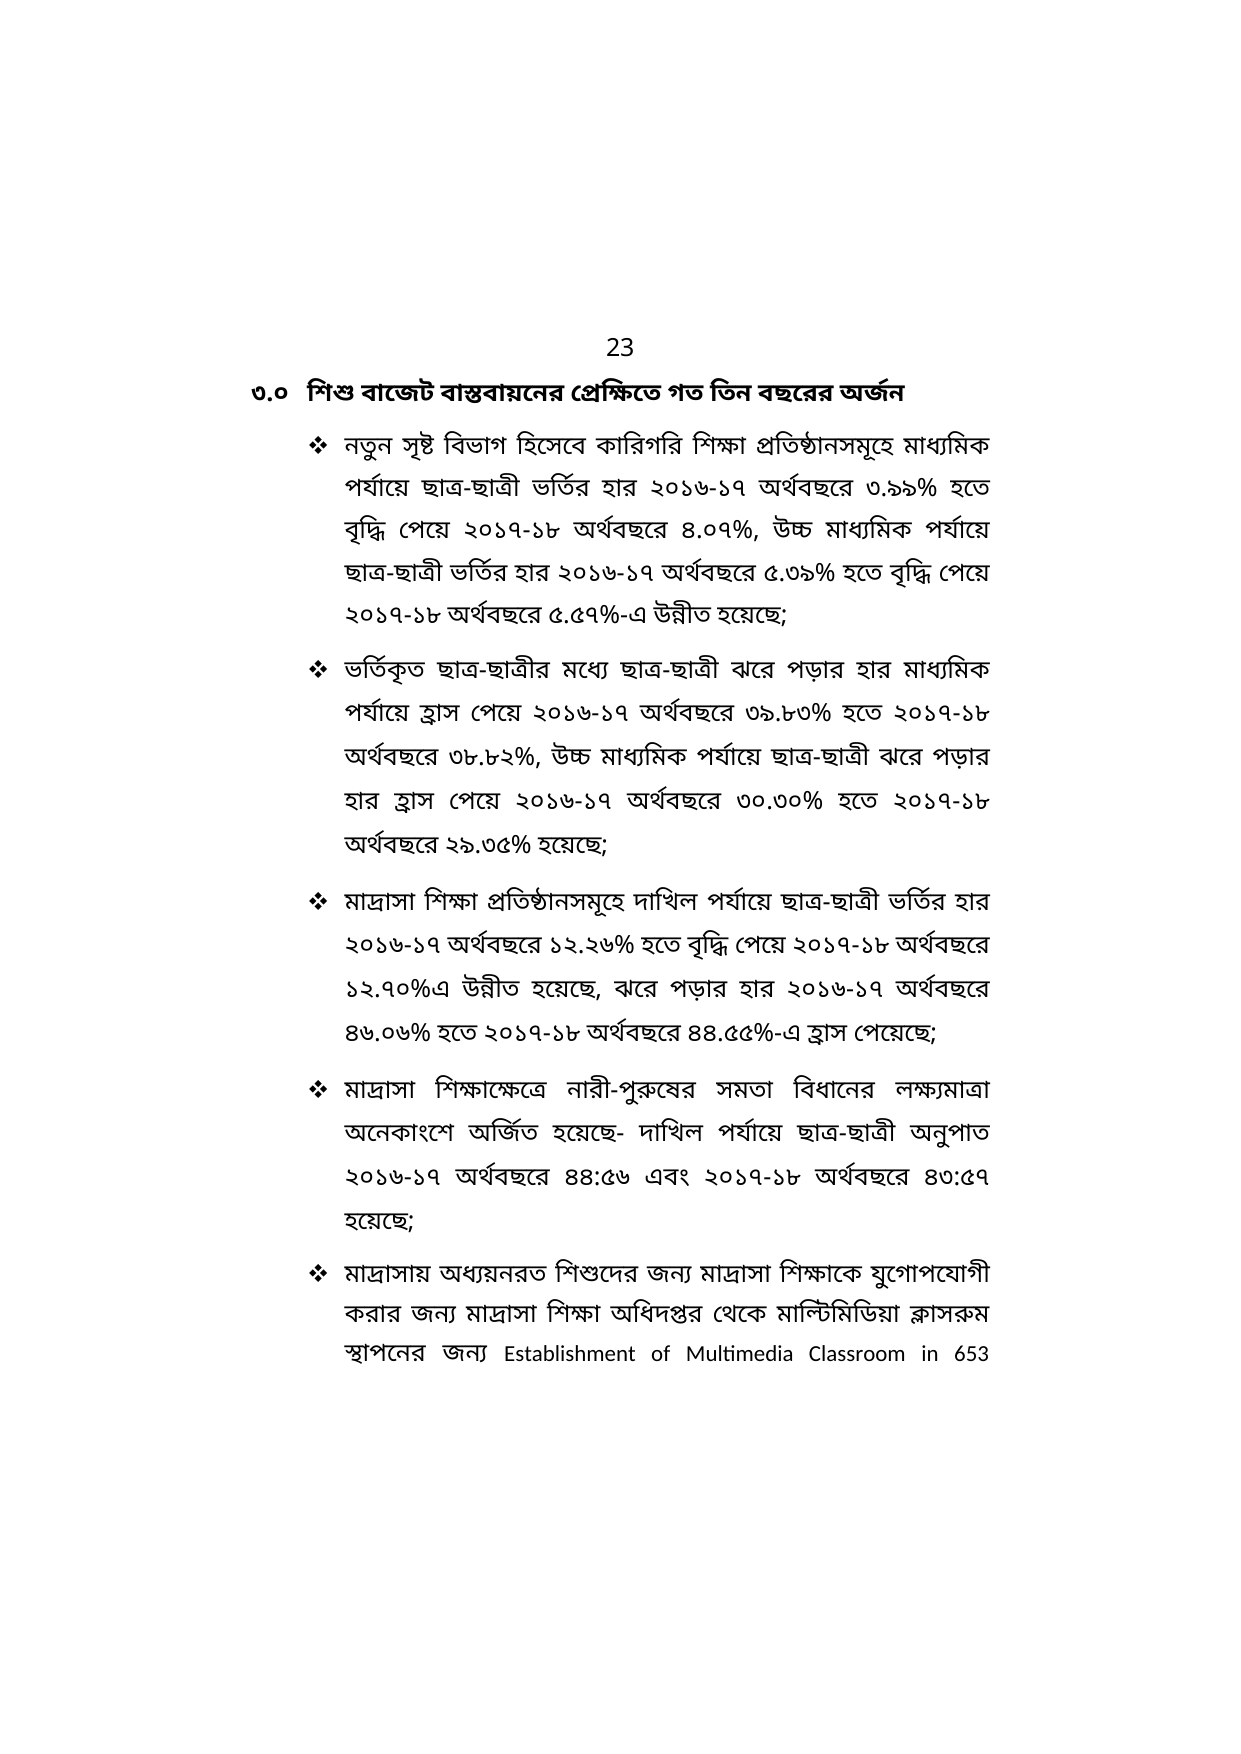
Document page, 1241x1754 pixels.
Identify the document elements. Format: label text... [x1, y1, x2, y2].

list ৩.০ শিশু বাজেট বাস্তবায়নের প্রেক্ষিতে গত তিন বছরের অর্জন [251, 375, 990, 412]
list নতুন সৃষ্ট বিভাগ হিসেবে কারিগরি শিক্ষা প্রতিষ্ঠানসমূহে মাধ্যমিক পর্যায়ে ছাত্র-ছাত্রী ভর্তির হার ২০১৬-১৭ অর্থবছরে ৩.৯৯% হতে বৃদ্ধি পেয়ে ২০১৭-১৮ অর্থবছরে ৪.০৭%, উচ্চ মাধ্যমিক পর্যায়ে ছাত্র-ছাত্রী ভর্তির হার ২০১৬-১৭ অর্থবছরে ৫.৩৯% হতে বৃদ্ধি পেয়ে ২০১৭-১৮ অর্থবছরে ৫.৫৭%-এ উন্নীত হয়েছে; [307, 432, 990, 633]
list ভর্তিকৃত ছাত্র-ছাত্রীর মধ্যে ছাত্র-ছাত্রী ঝরে পড়ার হার মাধ্যমিক পর্যায়ে হ্রাস পেয়ে ২০১৬-১৭ অর্থবছরে ৩৯.৮৩% হতে ২০১৭-১৮ অর্থবছরে ৩৮.৮২%, উচ্চ মাধ্যমিক পর্যায়ে ছাত্র-ছাত্রী ঝরে পড়ার হার হ্রাস পেয়ে ২০১৬-১৭ অর্থবছরে ৩০.৩০% হতে ২০১৭-১৮ অর্থবছরে ২৯.৩৫% হয়েছে; [307, 651, 990, 863]
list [307, 1259, 990, 1372]
list মাদ্রাসা শিক্ষা প্রতিষ্ঠানসমূহে দাখিল পর্যায়ে ছাত্র-ছাত্রী ভর্তির হার ২০১৬-১৭ অর্থবছরে ১২.২৬% হতে বৃদ্ধি পেয়ে ২০১৭-১৮ অর্থবছরে ১২.৭০%এ উন্নীত হয়েছে, ঝরে পড়ার হার ২০১৬-১৭ অর্থবছরে ৪৬.০৬% হতে ২০১৭-১৮ অর্থবছরে ৪৪.৫৫%-এ হ্রাস পেয়েছে; [307, 883, 990, 1051]
list মাদ্রাসা শিক্ষাক্ষেত্রে নারী-পুরুষের সমতা বিধানের লক্ষ্যমাত্রা অনেকাংশে অর্জিত হয়েছে- দাখিল পর্যায়ে ছাত্র-ছাত্রী অনুপাত ২০১৬-১৭ অর্থবছরে ৪৪:৫৬ এবং ২০১৭-১৮ অর্থবছরে ৪৩:৫৭ হয়েছে; [307, 1071, 990, 1239]
